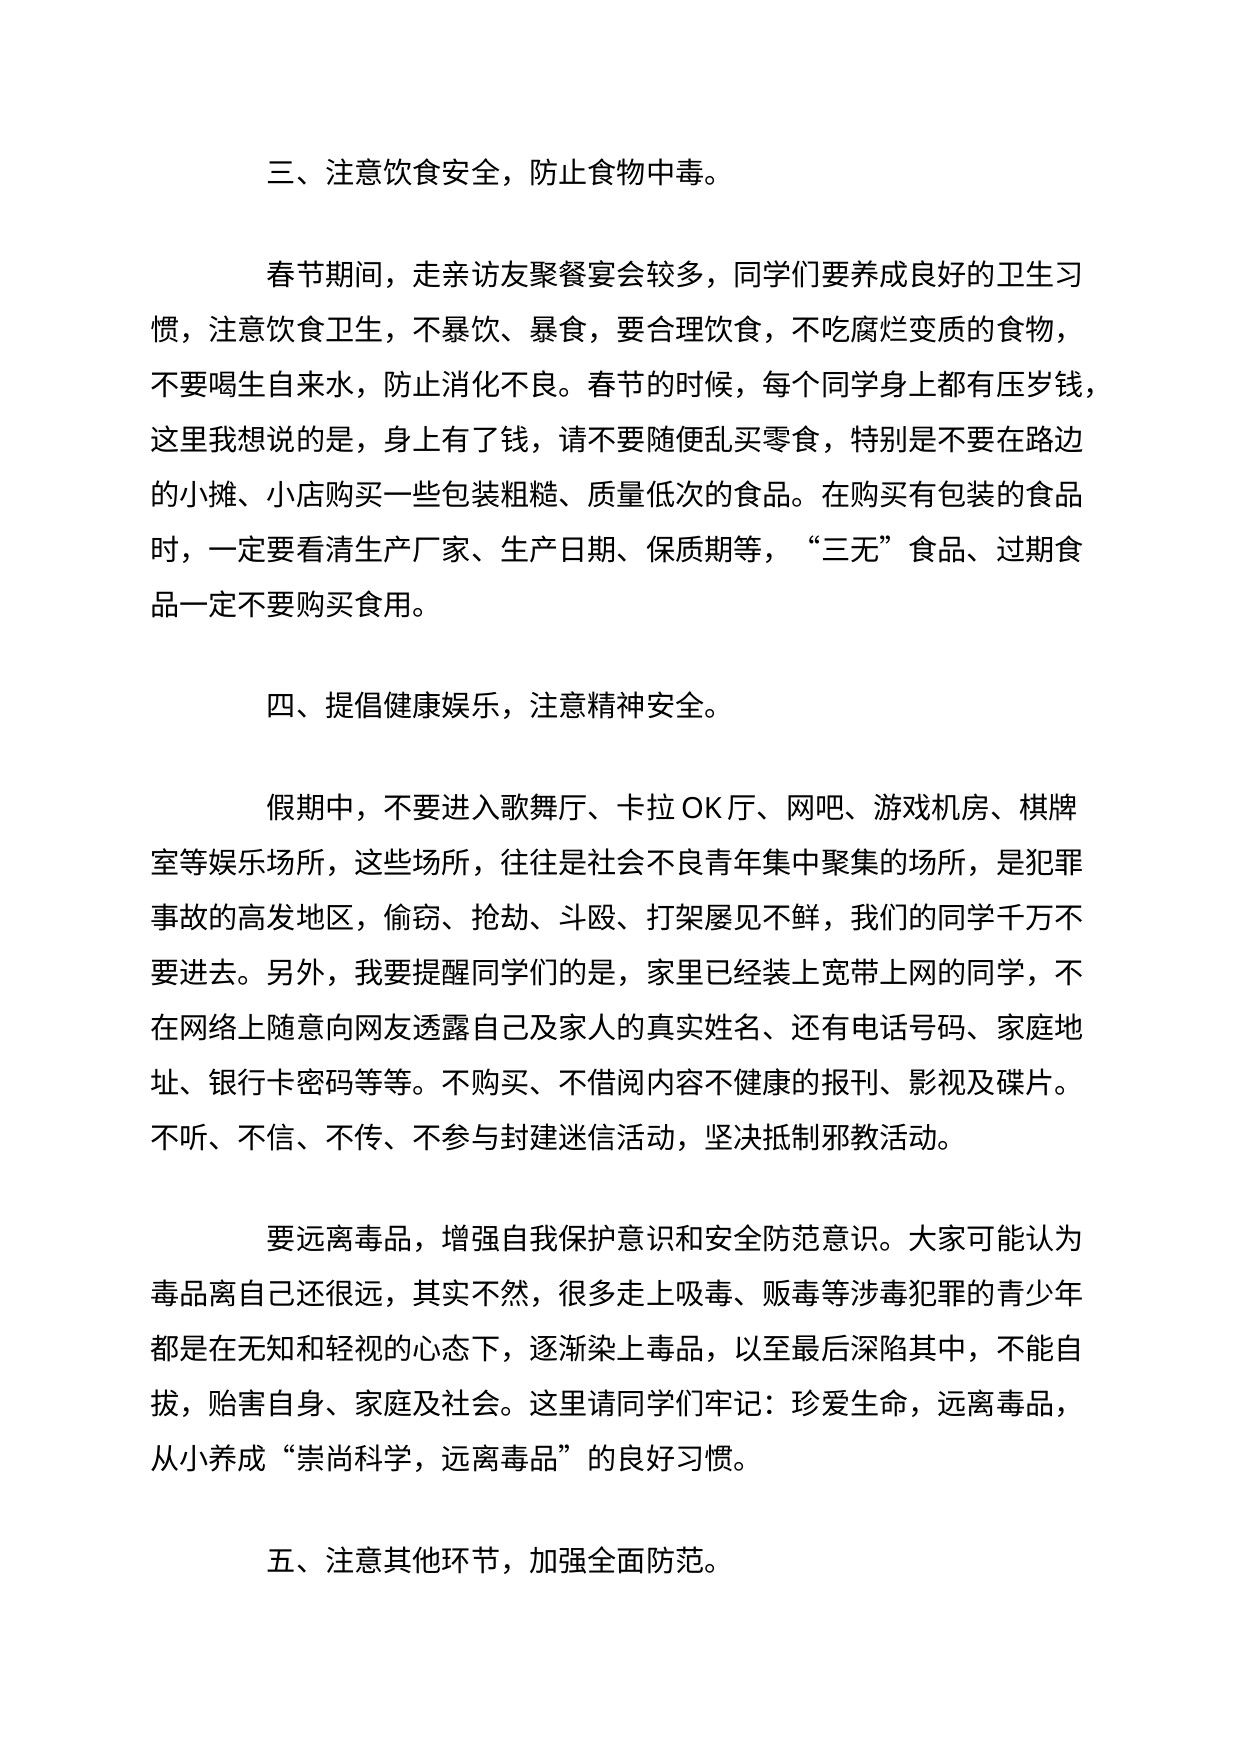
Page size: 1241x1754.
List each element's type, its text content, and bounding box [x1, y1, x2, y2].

text 要远离毒品，增强自我保护意识和安全防范意识。大家可能认为毒品离自己还很远，其实不然，很多走上吸毒、贩毒等涉毒犯罪的青少年都是在无知和轻视的心态下，逐渐染上毒品，以至最后深陷其中，不能自拔，贻害自身、家庭及社会。这里请同学们牢记：珍爱生命，远离毒品，从小养成“崇尚科学，远离毒品”的良好习惯。 [150, 1216, 1090, 1478]
text 假期中，不要进入歌舞厅、卡拉OK厅、网吧、游戏机房、棋牌室等娱乐场所，这些场所，往往是社会不良青年集中聚集的场所，是犯罪事故的高发地区，偷窃、抢劫、斗殴、打架屡见不鲜，我们的同学千万不要进去。另外，我要提醒同学们的是，家里已经装上宽带上网的同学，不在网络上随意向网友透露自己及家人的真实姓名、还有电话号码、家庭地址、银行卡密码等等。不购买、不借阅内容不健康的报刊、影视及碟片。不听、不信、不传、不参与封建迷信活动，坚决抵制邪教活动。 [150, 785, 1090, 1156]
text 五、注意其他环节，加强全面防范。 [150, 1537, 1090, 1579]
text 三、注意饮食安全，防止食物中毒。 [150, 150, 1090, 192]
text 春节期间，走亲访友聚餐宴会较多，同学们要养成良好的卫生习惯，注意饮食卫生，不暴饮、暴食，要合理饮食，不吃腐烂变质的食物，不要喝生自来水，防止消化不良。春节的时候，每个同学身上都有压岁钱，这里我想说的是，身上有了钱，请不要随便乱买零食，特别是不要在路边的小摊、小店购买一些包装粗糙、质量低次的食品。在购买有包装的食品时，一定要看清生产厂家、生产日期、保质期等，“三无”食品、过期食品一定不要购买食用。 [150, 252, 1090, 623]
text 四、提倡健康娱乐，注意精神安全。 [150, 683, 1090, 725]
